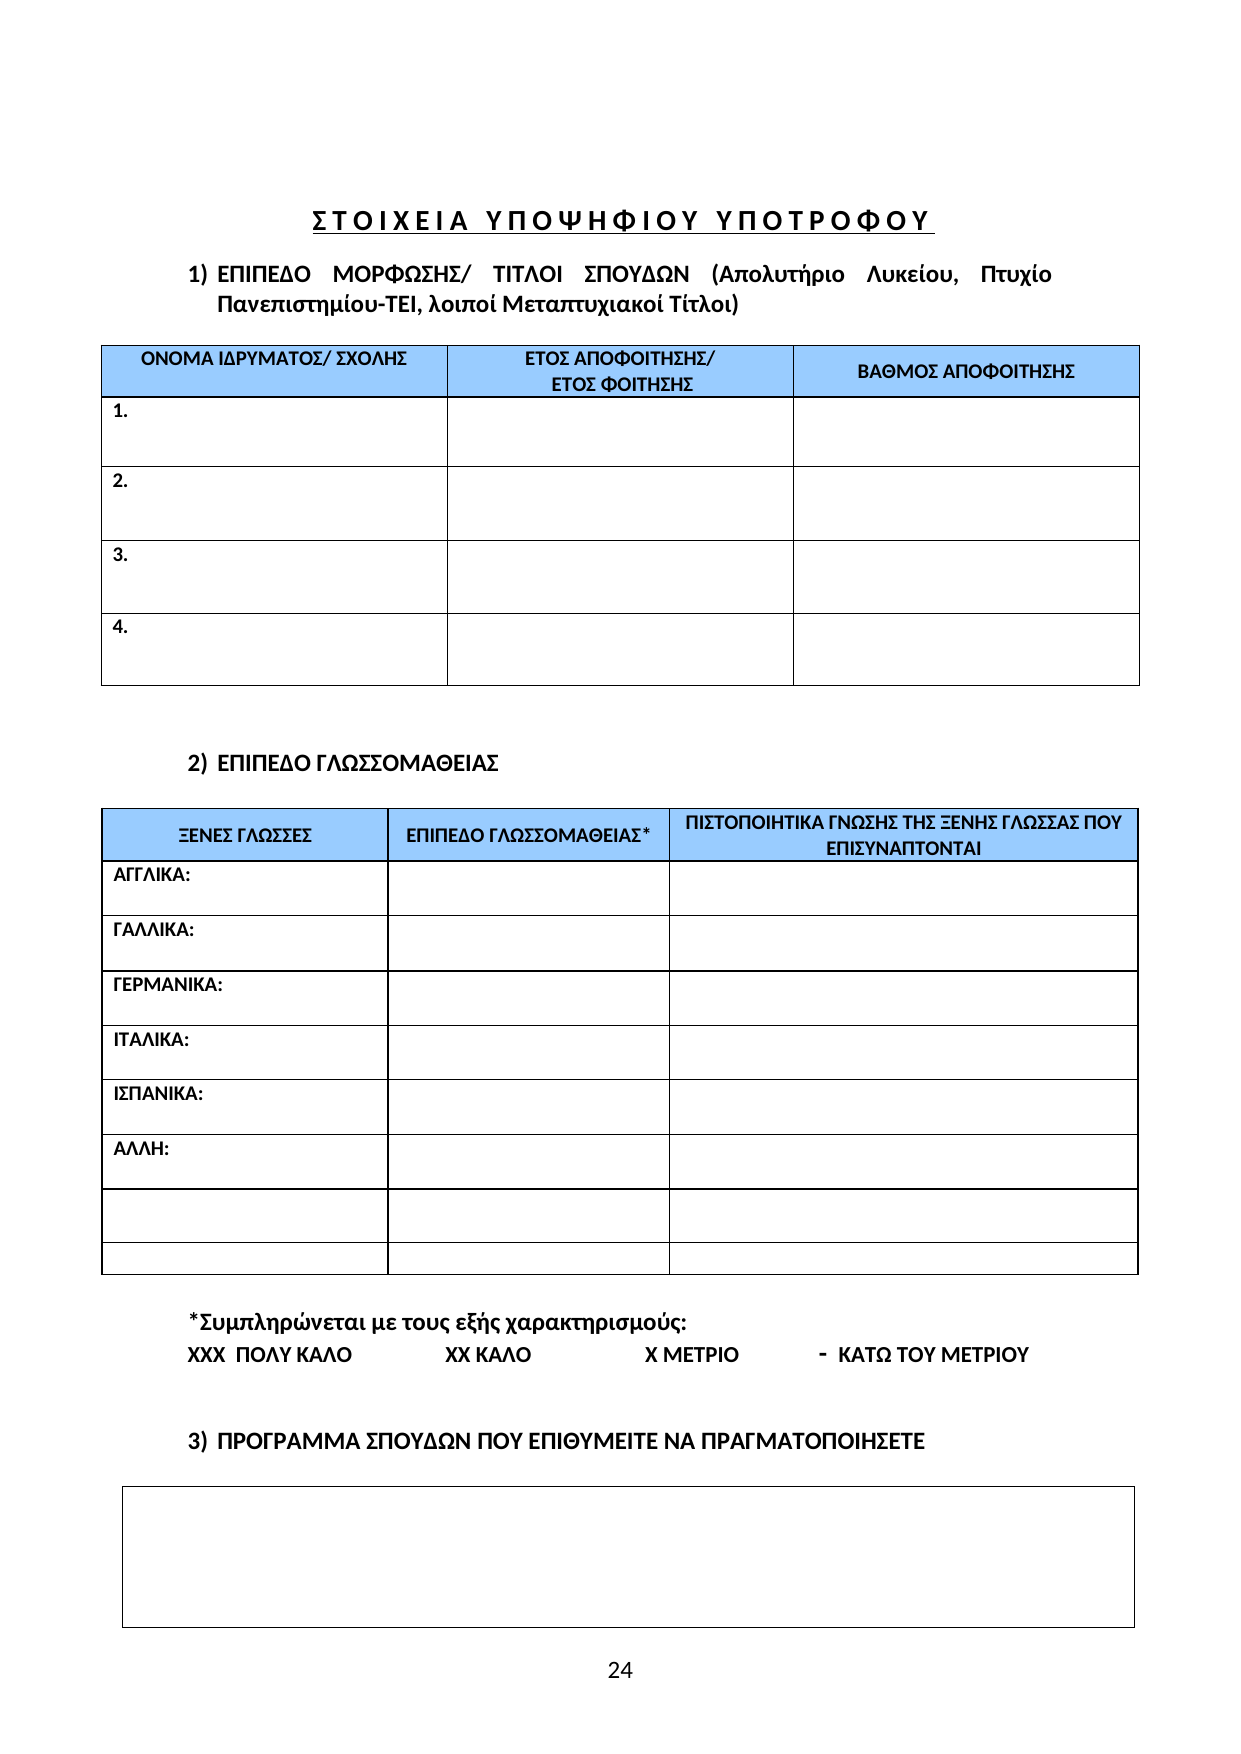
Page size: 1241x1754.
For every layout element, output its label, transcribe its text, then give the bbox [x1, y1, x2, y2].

table_cell [389, 862, 669, 914]
table_cell 1. [102, 398, 447, 466]
table_cell [103, 1243, 387, 1273]
table_header ΟΝΟΜΑ ΙΔΡΥΜΑΤΟΣ/ ΣΧΟΛΗΣ [102, 346, 447, 396]
table_cell 2. [102, 467, 447, 540]
table_cell [670, 1080, 1137, 1133]
table_cell [389, 1026, 669, 1079]
table_cell [670, 862, 1137, 914]
table_cell [670, 972, 1137, 1024]
table_cell [794, 541, 1139, 612]
table_header ΒΑΘΜΟΣ ΑΠΟΦΟΙΤΗΣΗΣ [794, 346, 1139, 396]
table_cell [389, 972, 669, 1024]
table_cell [448, 398, 793, 466]
table_cell [794, 398, 1139, 466]
table_cell [448, 467, 793, 540]
text 2) ΕΠΙΠΕΔΟ ΓΛΩΣΣΟΜΑΘΕΙΑΣ [187, 747, 1053, 777]
table_cell 4. [102, 614, 447, 684]
text 1) ΕΠΙΠΕΔΟ ΜΟΡΦΩΣΗΣ/ ΤΙΤΛΟΙ ΣΠΟΥΔΩΝ (Απολυτήριο Λυκείου, Πτυχίο Πανεπιστημίου-ΤΕΙ, λοιποί Μεταπτυχιακοί Τίτλοι) [187, 258, 1053, 319]
text *Συμπληρώνεται με τους εξής χαρακτηρισμούς: [187, 1306, 1053, 1336]
table_cell [103, 1190, 387, 1241]
table_cell [389, 1135, 669, 1188]
table_cell [794, 467, 1139, 540]
table_header ΞΕΝΕΣ ΓΛΩΣΣΕΣ [103, 809, 387, 860]
table_header ΠΙΣΤΟΠΟΙΗΤΙΚΑ ΓΝΩΣΗΣ ΤΗΣ ΞΕΝΗΣ ΓΛΩΣΣΑΣ ΠΟΥ ΕΠΙΣΥΝΑΠΤΟΝΤΑΙ [670, 809, 1137, 860]
table_cell [389, 1080, 669, 1133]
table_cell 3. [102, 541, 447, 612]
table_cell [389, 916, 669, 970]
text XXX ΠΟΛΥ ΚΑΛΟ XX ΚΑΛΟ X ΜΕΤΡΙΟ - ΚΑΤΩ ΤΟΥ ΜΕΤΡΙΟΥ [187, 1336, 1053, 1369]
table_cell ΙΤΑΛΙΚΑ: [103, 1026, 387, 1079]
table_cell [389, 1243, 669, 1273]
table_cell [670, 1243, 1137, 1273]
table_cell ΑΓΓΛΙΚΑ: [103, 862, 387, 914]
subtitle ΣΤΟΙΧΕΙΑ ΥΠΟΨΗΦΙΟΥ ΥΠΟΤΡΟΦΟΥ [187, 202, 1053, 238]
table_cell ΓΕΡΜΑΝΙΚΑ: [103, 972, 387, 1024]
table_cell [794, 614, 1139, 684]
table_cell ΓΑΛΛΙΚΑ: [103, 916, 387, 970]
table_cell [389, 1190, 669, 1241]
table_cell ΙΣΠΑΝΙΚΑ: [103, 1080, 387, 1133]
text 3) ΠΡΟΓΡΑΜΜΑ ΣΠΟΥΔΩΝ ΠΟΥ ΕΠΙΘΥΜΕΙΤΕ ΝΑ ΠΡΑΓΜΑΤΟΠΟΙΗΣΕΤΕ [187, 1425, 1053, 1456]
table_cell ΑΛΛΗ: [103, 1135, 387, 1188]
table_cell [670, 1190, 1137, 1241]
table_cell [670, 916, 1137, 970]
table_cell [670, 1026, 1137, 1079]
table_header ΕΤΟΣ ΑΠΟΦΟΙΤΗΣΗΣ/ ΕΤΟΣ ΦΟΙΤΗΣΗΣ [448, 346, 793, 396]
table_cell [448, 541, 793, 612]
table_header ΕΠΙΠΕΔΟ ΓΛΩΣΣΟΜΑΘΕΙΑΣ* [389, 809, 669, 860]
table_cell [448, 614, 793, 684]
table_cell [670, 1135, 1137, 1188]
